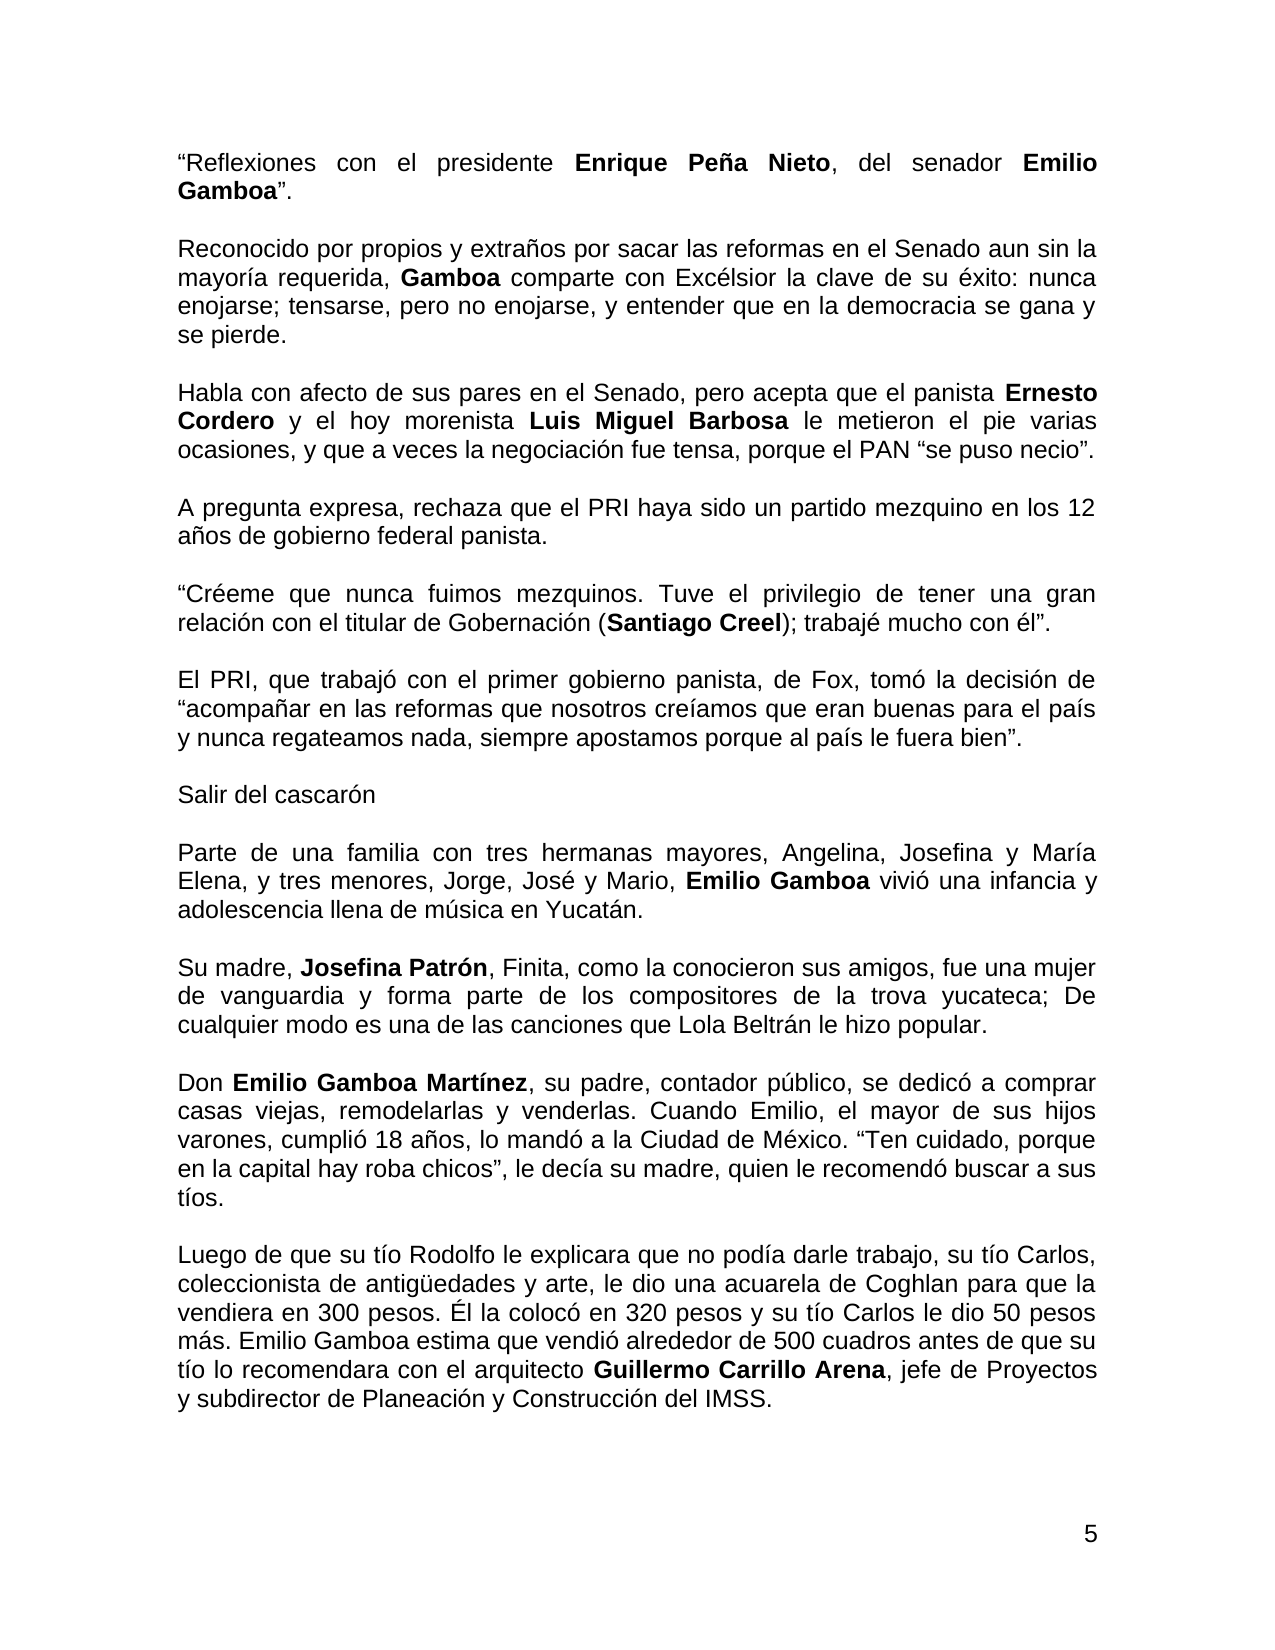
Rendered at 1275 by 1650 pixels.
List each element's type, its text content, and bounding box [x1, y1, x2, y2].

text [177, 148, 1098, 205]
text Reconocido por propios y extraños por sacar las reformas en el Senado aun sin la mayoría requerida, Gamboa comparte con Excélsior la clave de su éxito: nunca enojarse; tensarse, pero no enojarse, y entender que en la democracia se gana y se pierde. [177, 234, 1098, 349]
text Parte de una familia con tres hermanas mayores, Angelina, Josefina y María Elena, y tres menores, Jorge, José y Mario, Emilio Gamboa vivió una infancia y adolescencia llena de música en Yucatán. [177, 838, 1098, 924]
text El PRI, que trabajó con el primer gobierno panista, de Fox, tomó la decisión de “acompañar en las reformas que nosotros creíamos que eran buenas para el país y nunca regateamos nada, siempre apostamos porque al país le fuera bien”. [177, 665, 1098, 751]
text Su madre, Josefina Patrón, Finita, como la conocieron sus amigos, fue una mujer de vanguardia y forma parte de los compositores de la trova yucateca; De cualquier modo es una de las canciones que Lola Beltrán le hizo popular. [177, 953, 1098, 1039]
text “Créeme que nunca fuimos mezquinos. Tuve el privilegio de tener una gran relación con el titular de Gobernación (Santiago Creel); trabajé mucho con él”. [177, 579, 1098, 636]
text A pregunta expresa, rechaza que el PRI haya sido un partido mezquino en los 12 años de gobierno federal panista. [177, 493, 1098, 550]
text Luego de que su tío Rodolfo le explicara que no podía darle trabajo, su tío Carlos, coleccionista de antigüedades y arte, le dio una acuarela de Coghlan para que la vendiera en 300 pesos. Él la colocó en 320 pesos y su tío Carlos le dio 50 pesos más. Emilio Gamboa estima que vendió alrededor de 500 cuadros antes de que su tío lo recomendara con el arquitecto Guillermo Carrillo Arena, jefe de Proyectos y subdirector de Planeación y Construcción del IMSS. [177, 1240, 1098, 1413]
text Habla con afecto de sus pares en el Senado, pero acepta que el panista Ernesto Cordero y el hoy morenista Luis Miguel Barbosa le metieron el pie varias ocasiones, y que a veces la negociación fue tensa, porque el PAN “se puso necio”. [177, 378, 1098, 464]
text Don Emilio Gamboa Martínez, su padre, contador público, se dedicó a comprar casas viejas, remodelarlas y venderlas. Cuando Emilio, el mayor de sus hijos varones, cumplió 18 años, lo mandó a la Ciudad de México. “Ten cuidado, porque en la capital hay roba chicos”, le decía su madre, quien le recomendó buscar a sus tíos. [177, 1068, 1098, 1211]
text Salir del cascarón [177, 780, 1098, 809]
